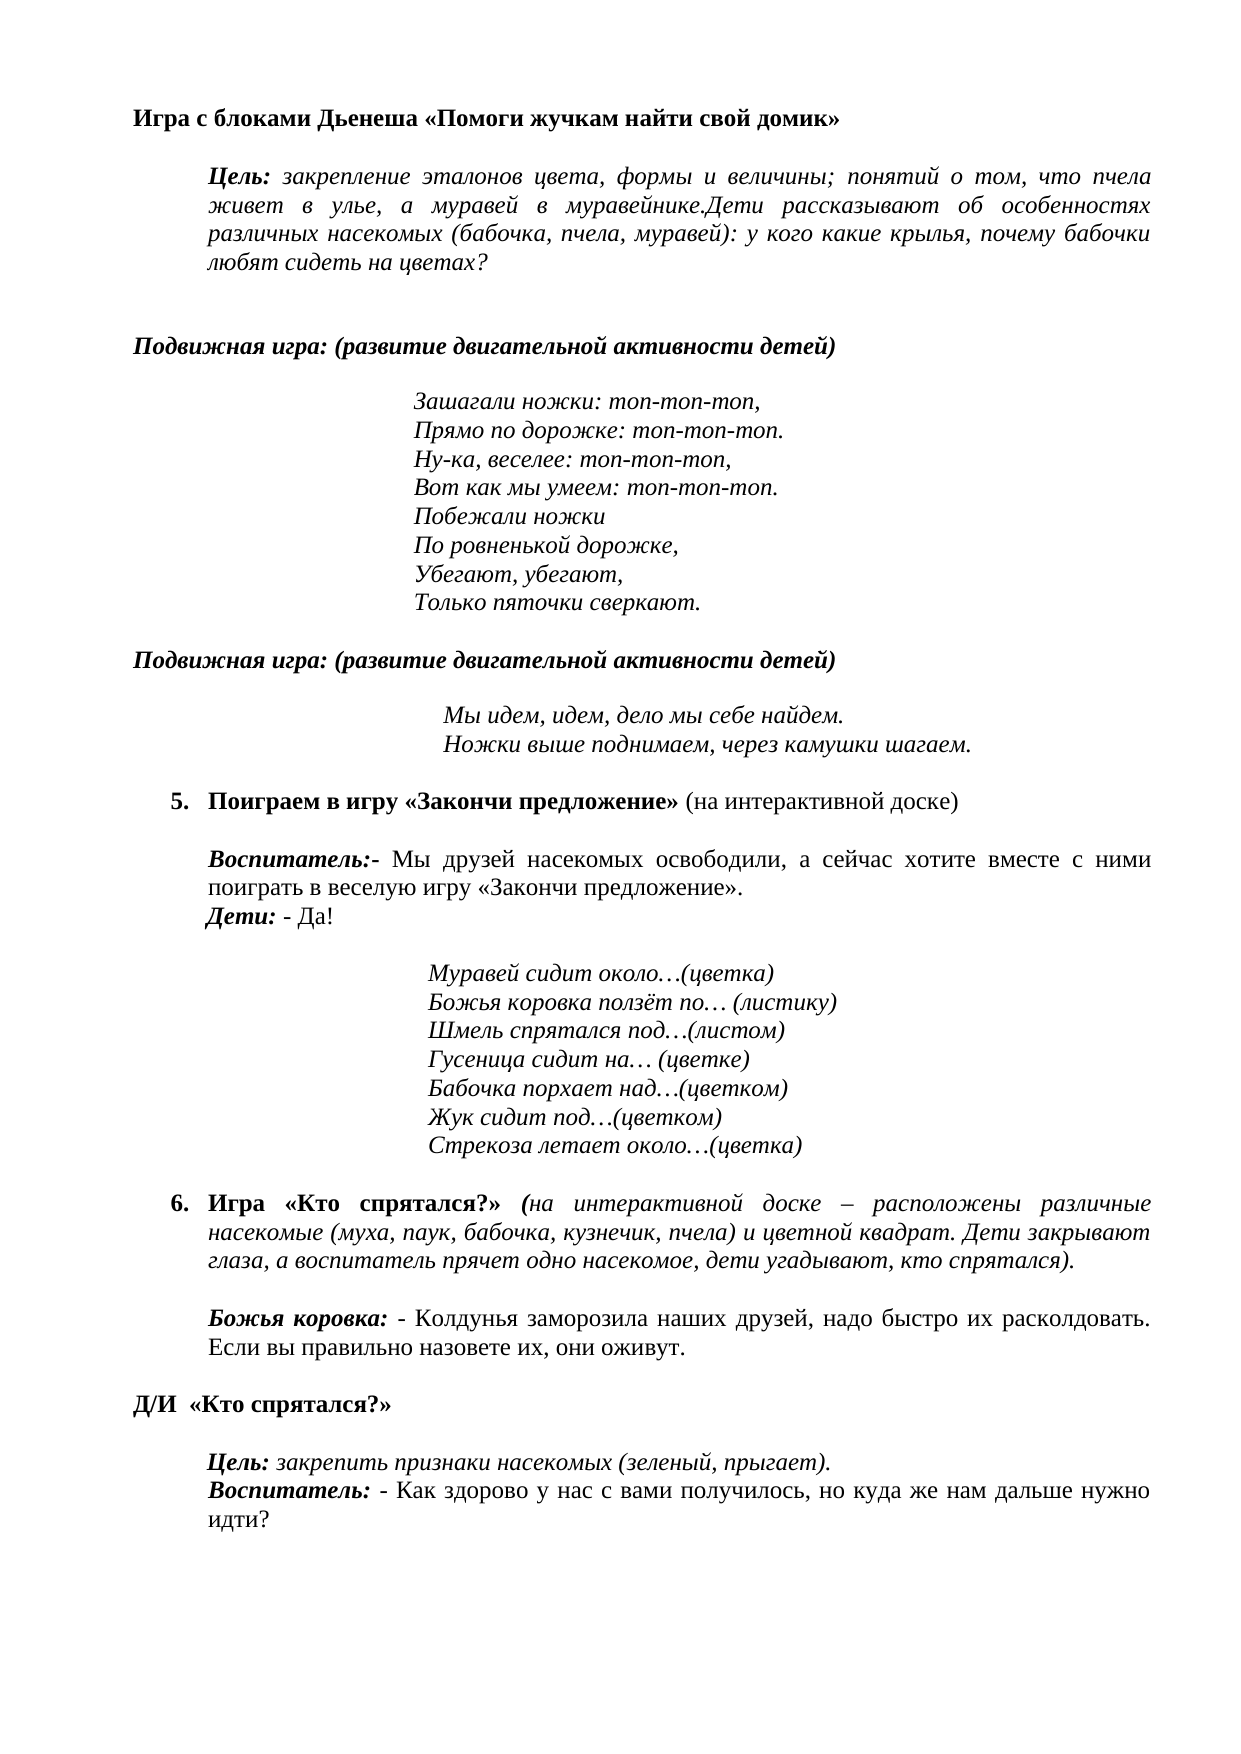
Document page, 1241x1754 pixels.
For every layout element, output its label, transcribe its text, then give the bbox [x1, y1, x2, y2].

list Воспитатель:- Мы друзей насекомых освободили, а сейчас хотите вместе с ними поиграть в веселую игру «Закончи предложение». [208, 844, 1152, 901]
text Муравей сидит около…(цветка) [280, 958, 1152, 987]
text Подвижная игра: (развитие двигательной активности детей) [133, 331, 1152, 360]
text Дети: - Да! [133, 901, 1152, 930]
text Побежали ножки [413, 501, 1152, 530]
text Д/И «Кто спрятался?» [133, 1389, 1152, 1418]
text Стрекоза летает около…(цветка) [428, 1131, 1152, 1159]
text Бабочка порхает над…(цветком) [428, 1073, 1152, 1102]
text Ножки выше поднимаем, через камушки шагаем. [443, 729, 1152, 757]
text Гусеница сидит на… (цветке) [280, 1044, 1152, 1073]
text Мы идем, идем, дело мы себе найдем. [443, 700, 1152, 729]
text Цель: закрепить признаки насекомых (зеленый, прыгает). [133, 1447, 1152, 1476]
text Зашагали ножки: топ-топ-топ, [413, 386, 1152, 415]
text По ровненькой дорожке, [413, 530, 1152, 559]
text Подвижная игра: (развитие двигательной активности детей) [133, 645, 1152, 674]
text Шмель спрятался под…(листом) [280, 1016, 1152, 1044]
list Божья коровка: - Колдунья заморозила наших друзей, надо быстро их расколдовать. Если вы правильно назовете их, они оживут. [208, 1303, 1152, 1361]
text Ну-ка, веселее: топ-топ-топ, [413, 444, 1152, 472]
list Поиграем в игру «Закончи предложение» (на интерактивной доске) [170, 786, 1152, 815]
text Жук сидит под…(цветком) [428, 1102, 1152, 1131]
text Божья коровка ползёт по… (листику) [280, 987, 1152, 1016]
list Воспитатель: - Как здорово у нас с вами получилось, но куда же нам дальше нужно идти? [208, 1476, 1152, 1533]
list Цель: закрепление эталонов цвета, формы и величины; понятий о том, что пчела живет в улье, а муравей в муравейнике.Дети рассказывают об особенностях различных насекомых (бабочка, пчела, муравей): у кого какие крылья, почему бабочки любят сидеть на цветах? [208, 161, 1152, 276]
text Игра с блоками Дьенеша «Помоги жучкам найти свой домик» [133, 103, 1152, 132]
list Игра «Кто спрятался?» (на интерактивной доске – расположены различные насекомые (муха, паук, бабочка, кузнечик, пчела) и цветной квадрат. Дети закрывают глаза, а воспитатель прячет одно насекомое, дети угадывают, кто спрятался). [170, 1188, 1152, 1274]
text Только пяточки сверкают. [413, 587, 1152, 616]
text Прямо по дорожке: топ-топ-топ. [413, 415, 1152, 444]
text Убегают, убегают, [413, 559, 1152, 587]
text Вот как мы умеем: топ-топ-топ. [413, 472, 1152, 501]
